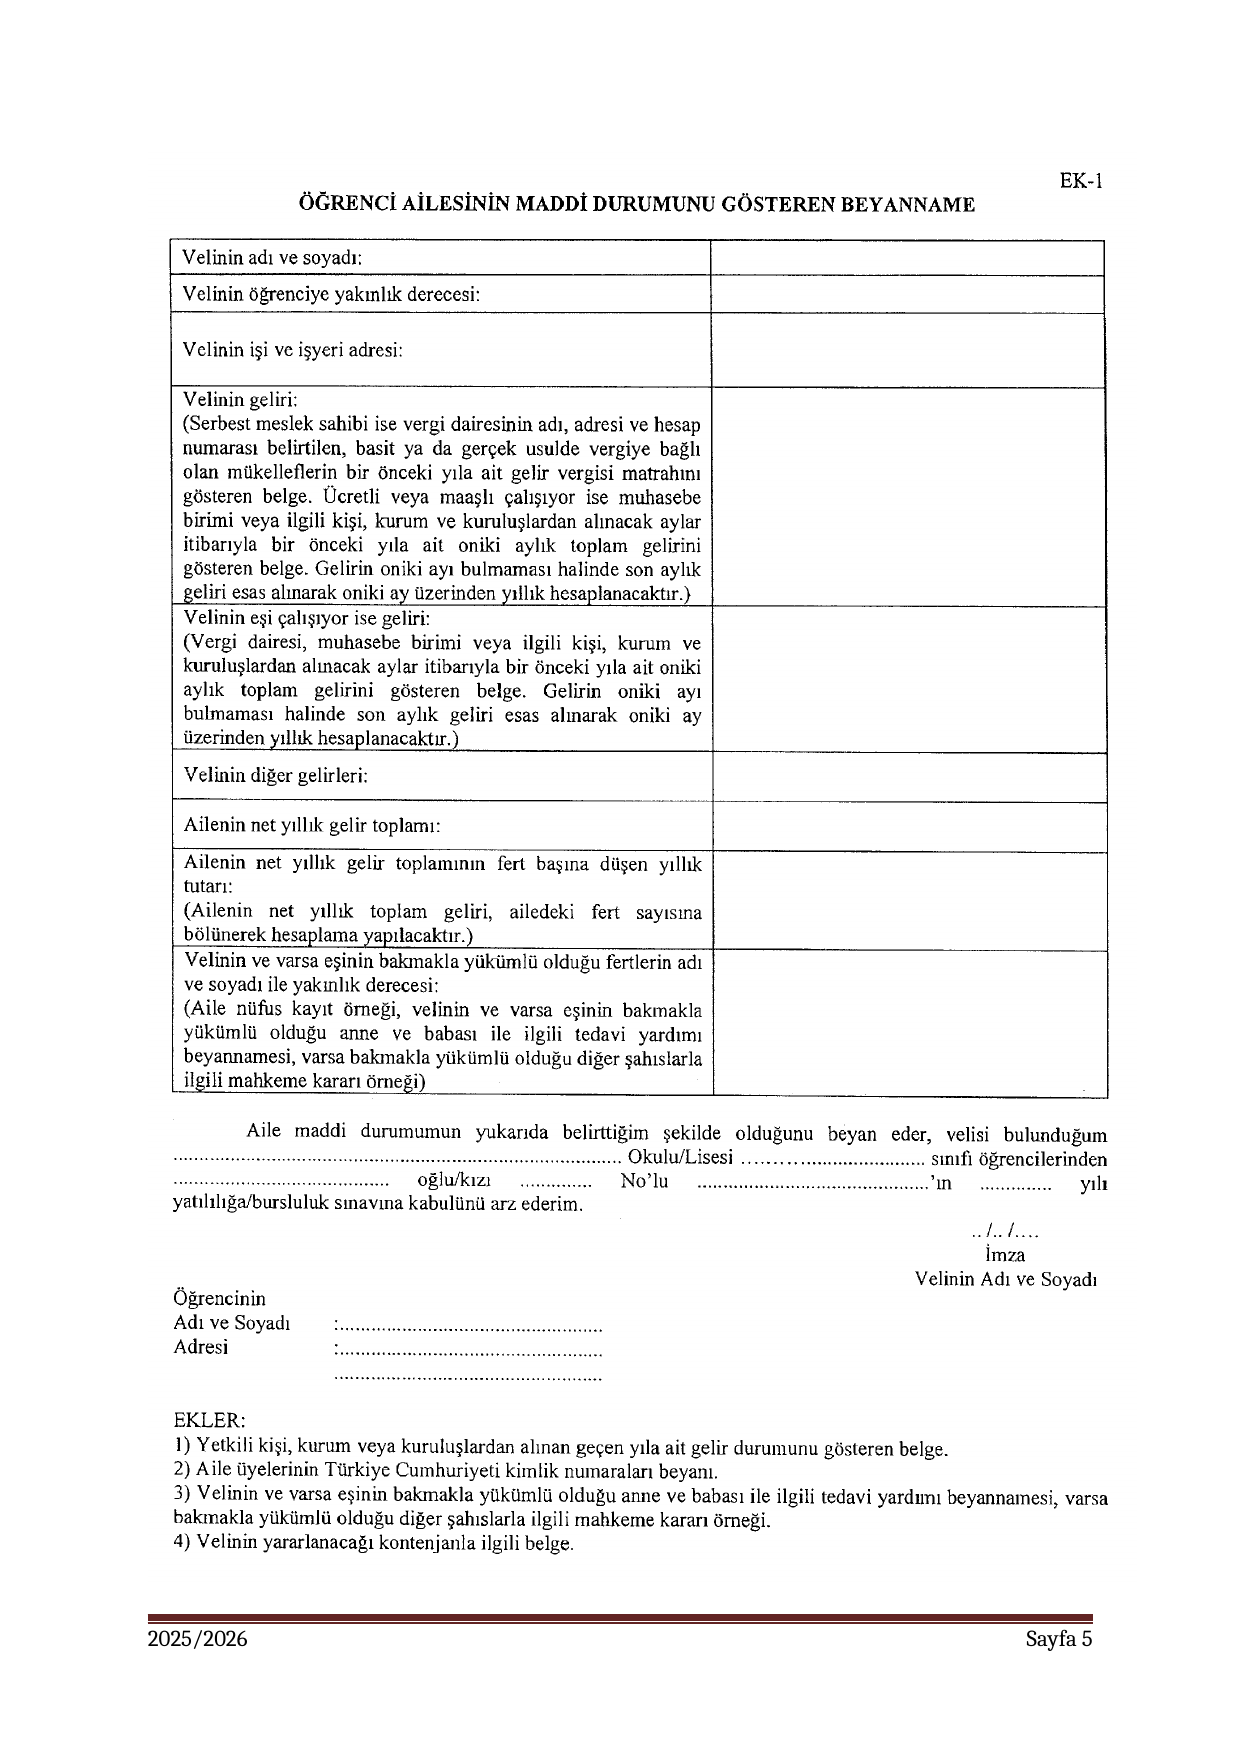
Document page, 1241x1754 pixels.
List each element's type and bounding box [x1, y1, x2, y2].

picture [147, 147, 1137, 1582]
